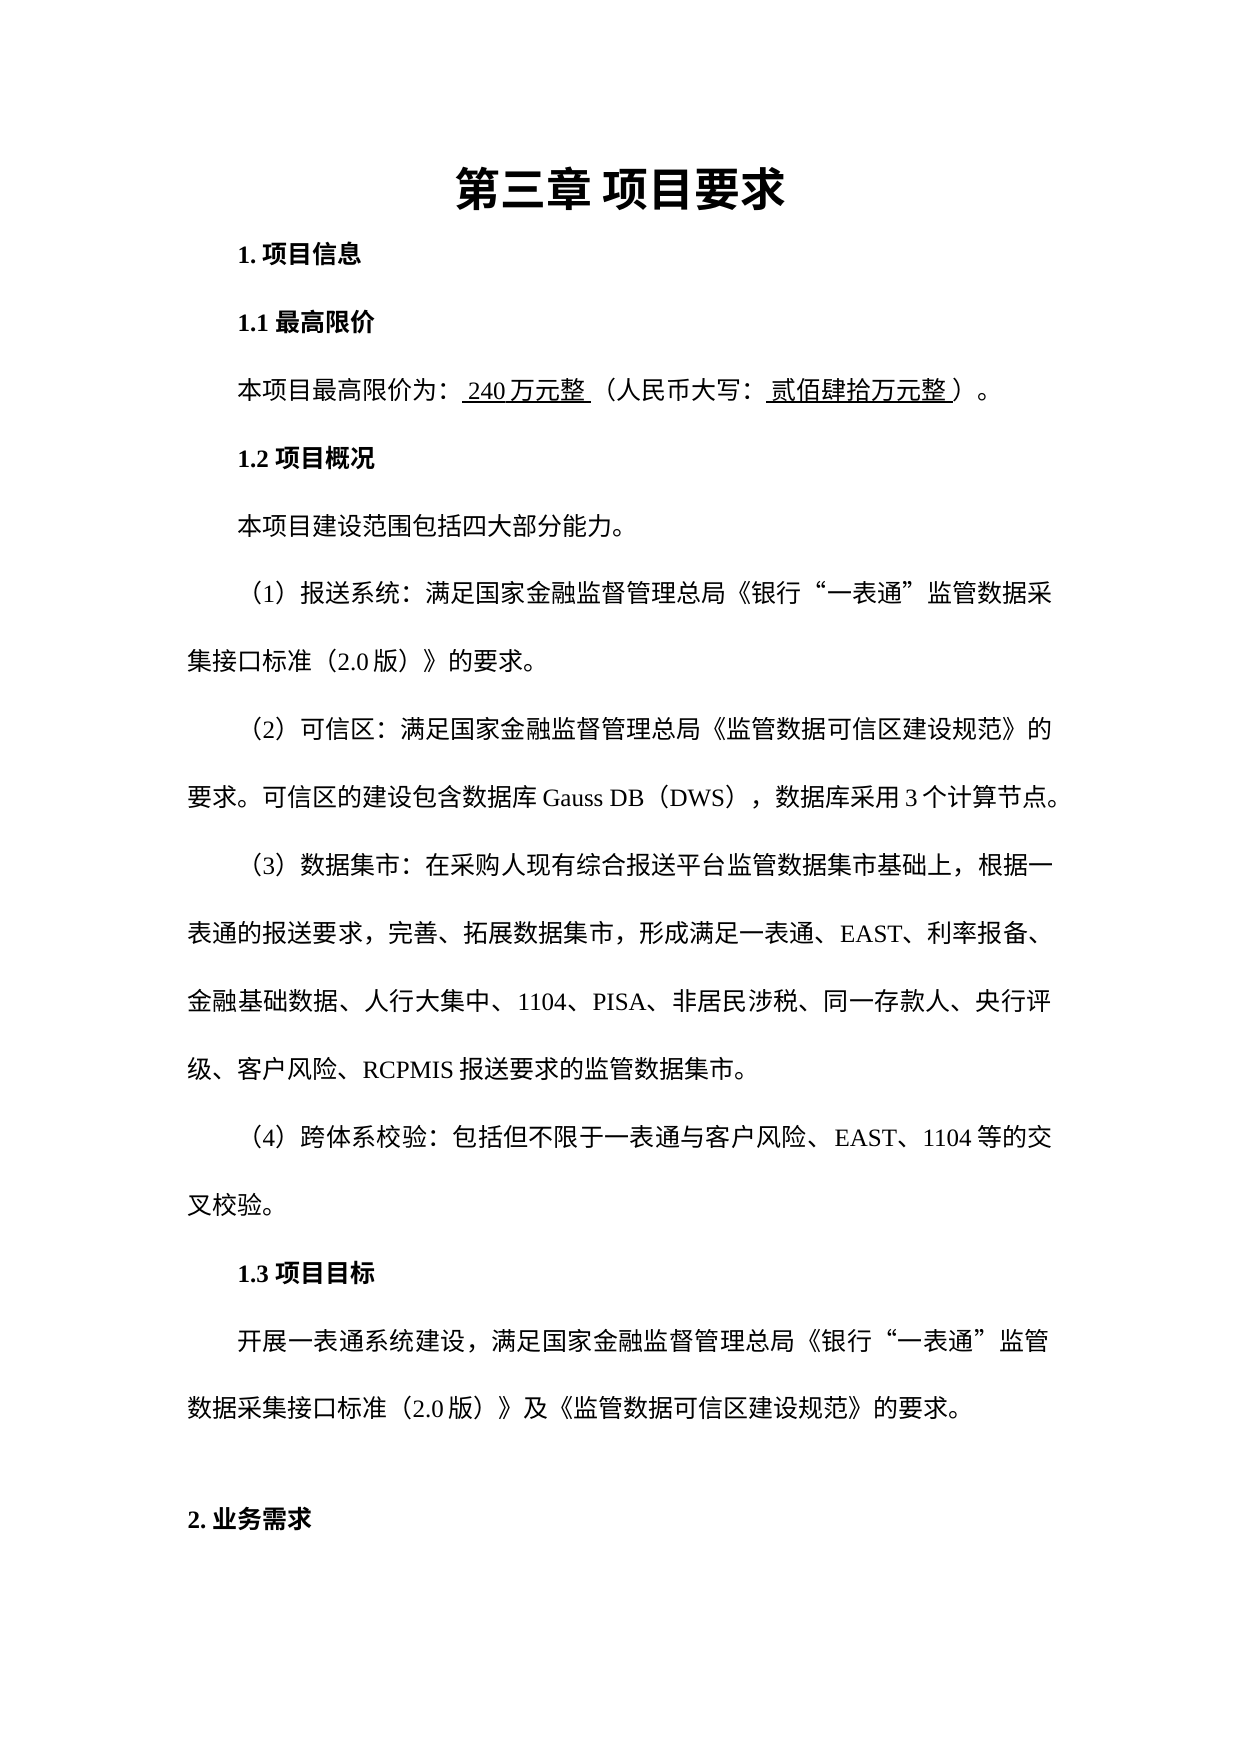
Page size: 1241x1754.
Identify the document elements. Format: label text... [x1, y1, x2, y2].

subtitle 1.1 最高限价 [187, 286, 1053, 354]
subtitle 2. 业务需求 [187, 1484, 1053, 1552]
subtitle 1.3 项目目标 [187, 1237, 1053, 1305]
text 开展一表通系统建设，满足国家金融监督管理总局《银行“一表通”监管数据采集接口标准（2.0版）》及《监管数据可信区建设规范》的要求。 [187, 1305, 1053, 1441]
subtitle 1. 项目信息 [187, 218, 1053, 286]
text （1）报送系统：满足国家金融监督管理总局《银行“一表通”监管数据采集接口标准（2.0版）》的要求。 [187, 558, 1053, 694]
subtitle 第三章 项目要求 [187, 156, 1053, 218]
text （3）数据集市：在采购人现有综合报送平台监管数据集市基础上，根据一表通的报送要求，完善、拓展数据集市，形成满足一表通、EAST、利率报备、金融基础数据、人行大集中、1104、PISA、非居民涉税、同一存款人、央行评级、客户风险、RCPMIS报送要求的监管数据集市。 [187, 830, 1053, 1101]
subtitle 1.2 项目概况 [187, 422, 1053, 490]
text 本项目建设范围包括四大部分能力。 [187, 490, 1053, 558]
text 本项目最高限价为： 240万元整 （人民币大写： 贰佰肆拾万元整 ）。 [187, 354, 1053, 422]
text （4）跨体系校验：包括但不限于一表通与客户风险、EAST、1104等的交叉校验。 [187, 1101, 1053, 1237]
text （2）可信区：满足国家金融监督管理总局《监管数据可信区建设规范》的要求。可信区的建设包含数据库Gauss DB（DWS），数据库采用3个计算节点。 [187, 694, 1053, 830]
